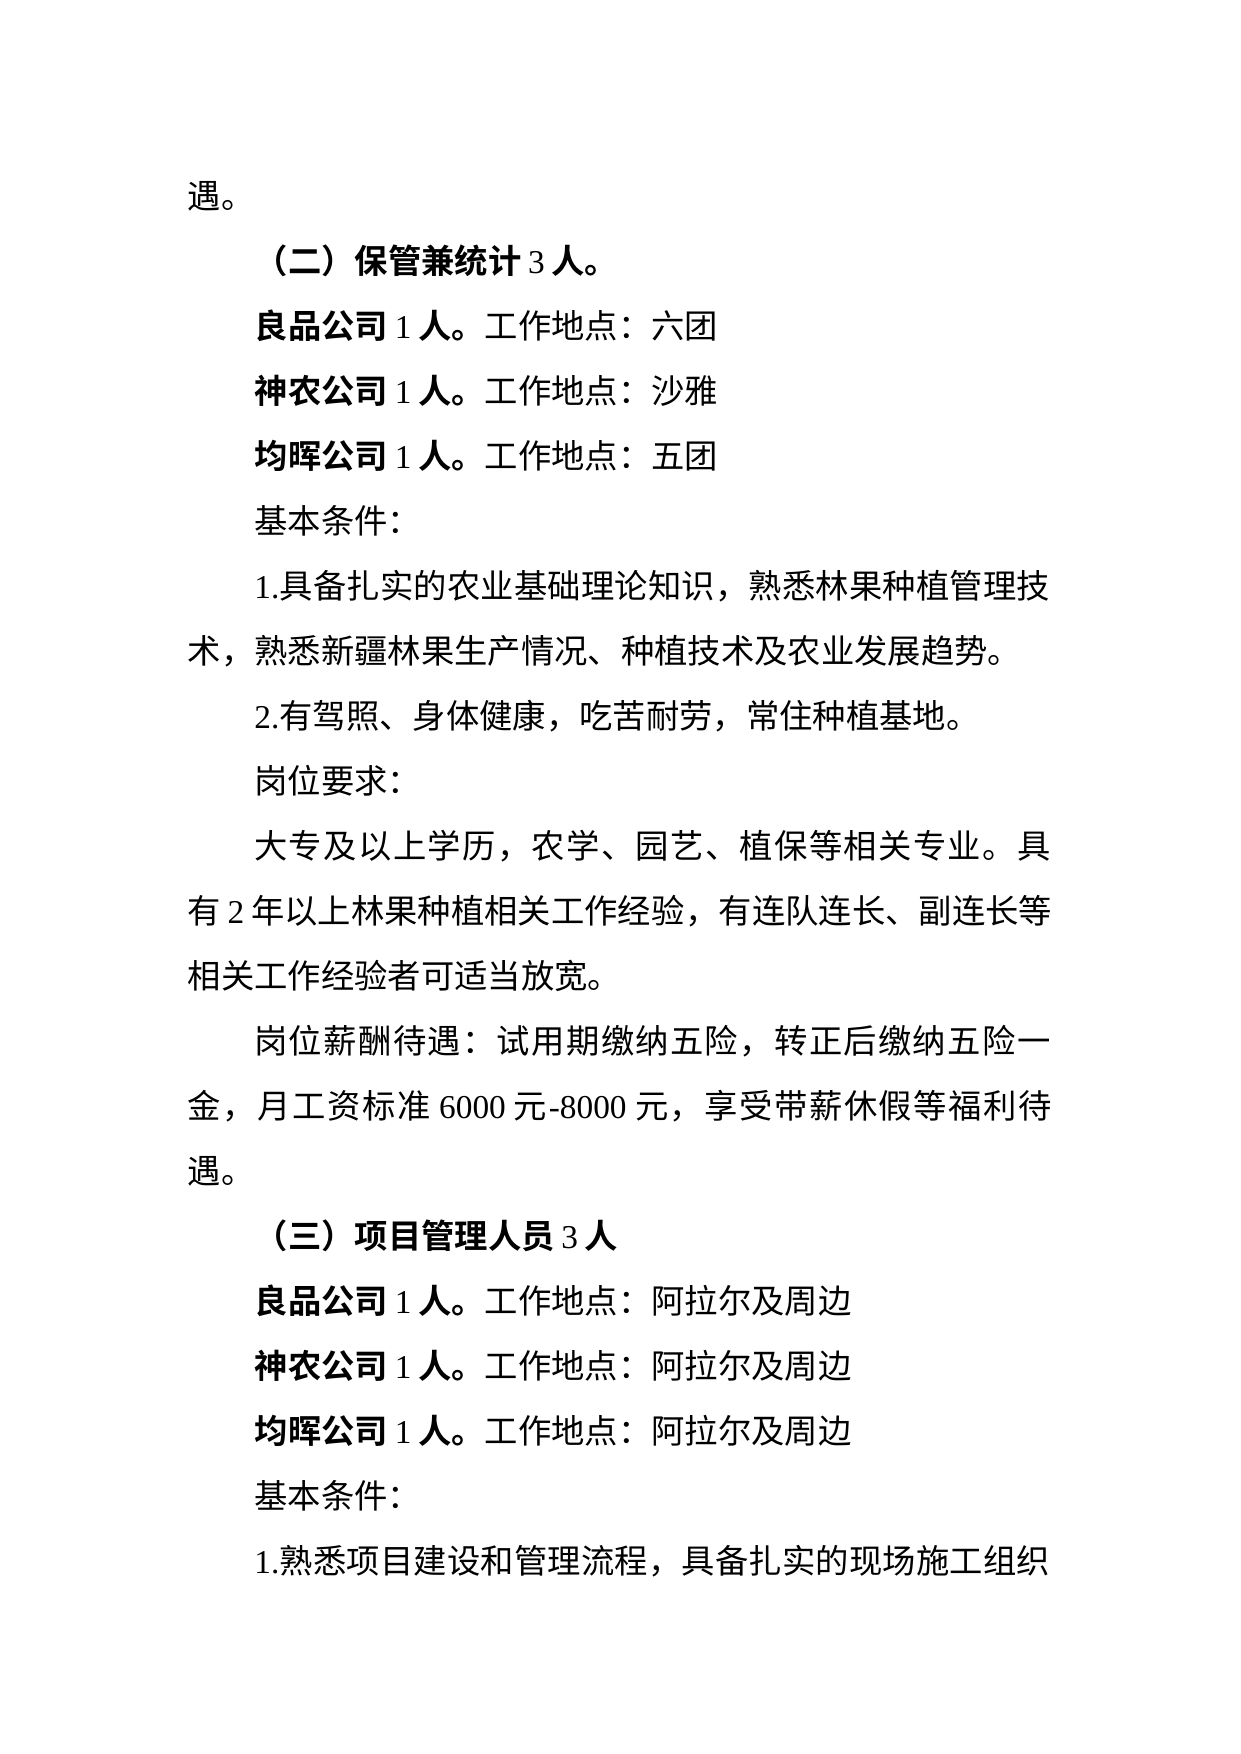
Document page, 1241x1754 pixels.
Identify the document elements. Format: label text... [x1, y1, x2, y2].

text 基本条件： [187, 487, 1053, 552]
text 大专及以上学历，农学、园艺、植保等相关专业。具有2年以上林果种植相关工作经验，有连队连长、副连长等相关工作经验者可适当放宽。 [187, 812, 1053, 1007]
text 良品公司1人。工作地点：六团 [187, 292, 1053, 357]
text 1.具备扎实的农业基础理论知识，熟悉林果种植管理技术，熟悉新疆林果生产情况、种植技术及农业发展趋势。 [187, 552, 1053, 682]
text （三）项目管理人员3人 [187, 1202, 1053, 1267]
text 岗位要求： [187, 747, 1053, 812]
text 均晖公司1人。工作地点：五团 [187, 422, 1053, 487]
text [187, 162, 1053, 227]
text 神农公司1人。工作地点：阿拉尔及周边 [187, 1332, 1053, 1397]
text 基本条件： [187, 1462, 1053, 1527]
text 神农公司1人。工作地点：沙雅 [187, 357, 1053, 422]
text 2.有驾照、身体健康，吃苦耐劳，常住种植基地。 [187, 682, 1053, 747]
text 岗位薪酬待遇：试用期缴纳五险，转正后缴纳五险一金，月工资标准6000元-8000元，享受带薪休假等福利待遇。 [187, 1007, 1053, 1202]
text 均晖公司1人。工作地点：阿拉尔及周边 [187, 1397, 1053, 1462]
text 良品公司1人。工作地点：阿拉尔及周边 [187, 1267, 1053, 1332]
text （二）保管兼统计3人。 [187, 227, 1053, 292]
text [187, 1527, 1053, 1592]
